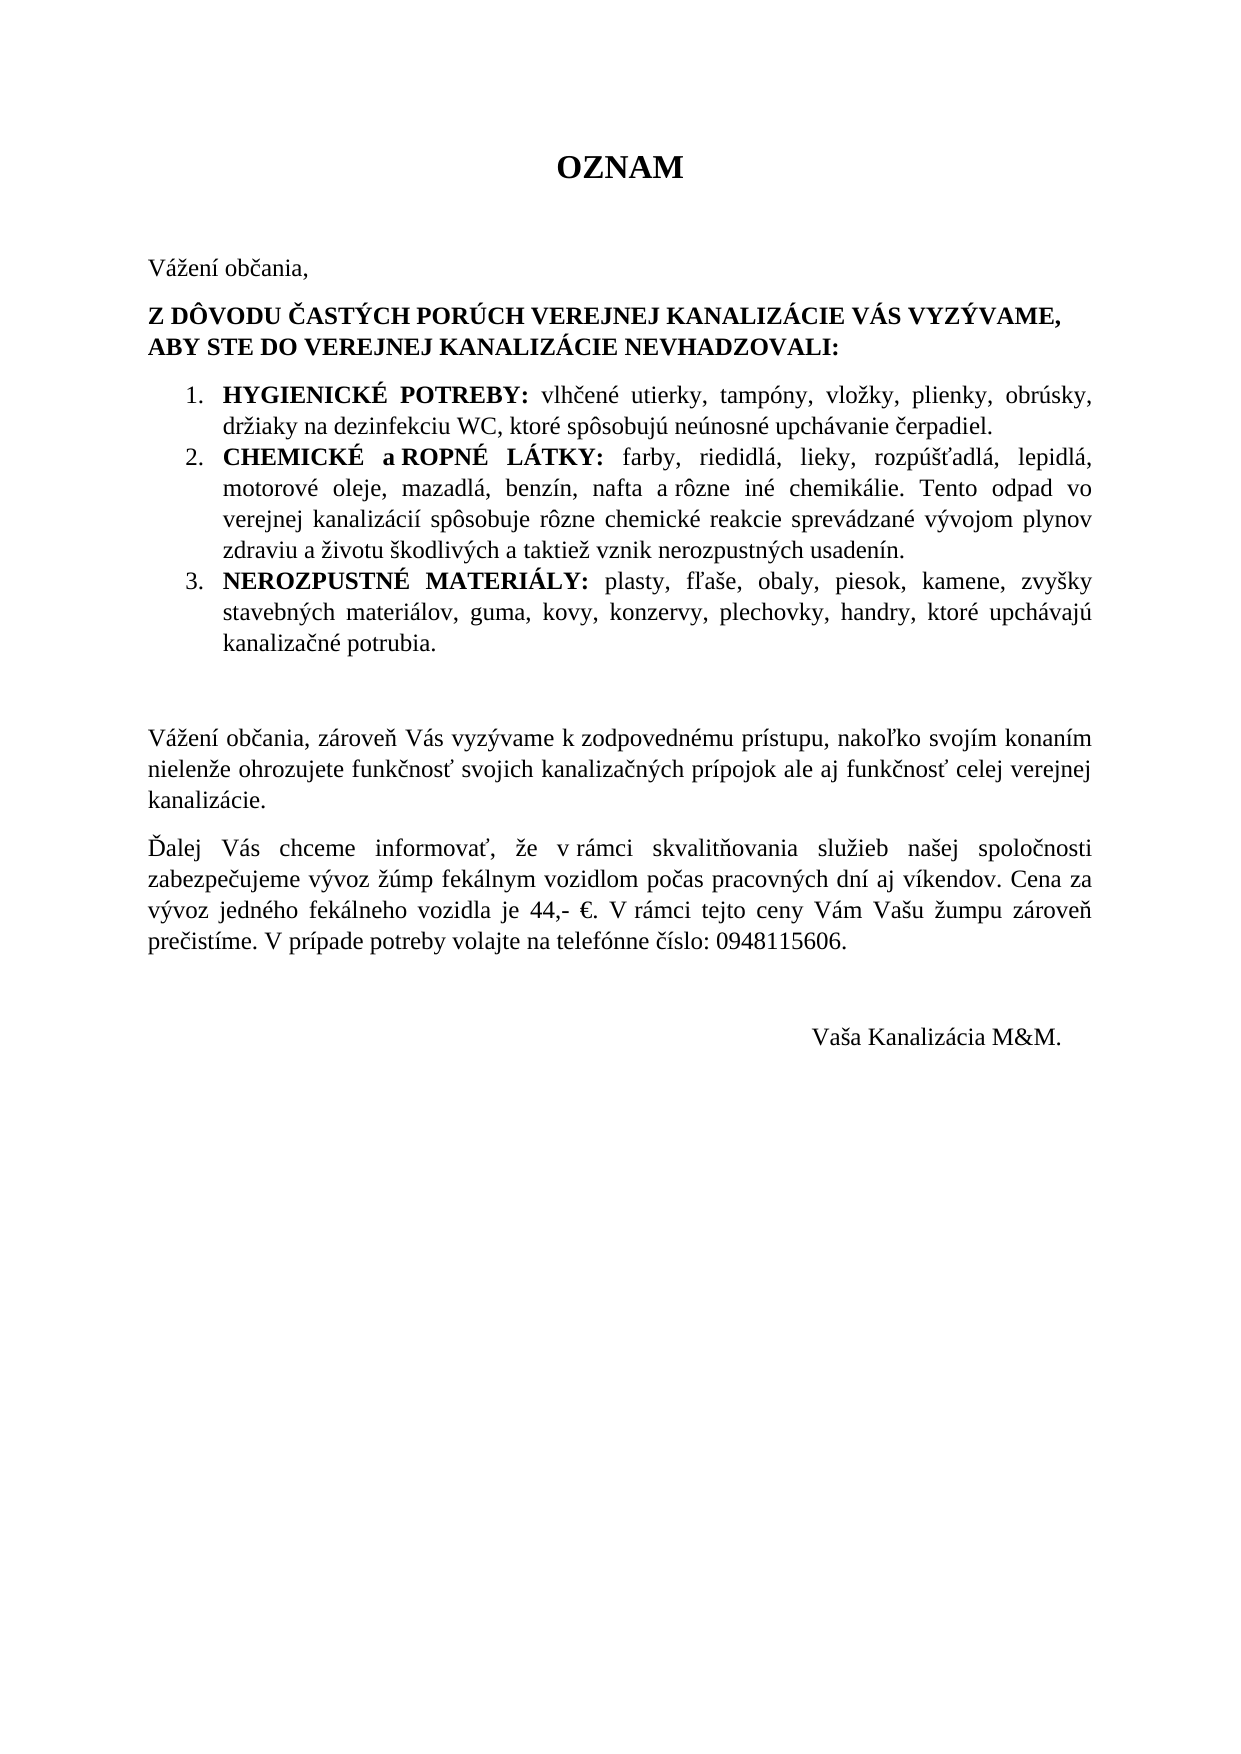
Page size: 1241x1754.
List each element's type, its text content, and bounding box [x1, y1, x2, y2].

list NEROZPUSTNÉ MATERIÁLY: plasty, fľaše, obaly, piesok, kamene, zvyšky stavebných materiálov, guma, kovy, konzervy, plechovky, handry, ktoré upchávajú kanalizačné potrubia. [185, 566, 1093, 657]
list CHEMICKÉ a ROPNÉ LÁTKY: farby, riedidlá, lieky, rozpúšťadlá, lepidlá, motorové oleje, mazadlá, benzín, nafta a rôzne iné chemikálie. Tento odpad vo verejnej kanalizácií spôsobuje rôzne chemické reakcie sprevádzané vývojom plynov zdraviu a životu škodlivých a taktiež vznik nerozpustných usadenín. [185, 442, 1093, 564]
text OZNAM [148, 148, 1093, 186]
text Ďalej Vás chceme informovať, že v rámci skvalitňovania služieb našej spoločnosti zabezpečujeme vývoz žúmp fekálnym vozidlom počas pracovných dní aj víkendov. Cena za vývoz jedného fekálneho vozidla je 44,- €. V rámci tejto ceny Vám Vašu žumpu zároveň prečistíme. V prípade potreby volajte na telefónne číslo: 0948115606. [148, 833, 1093, 955]
text Vážení občania, zároveň Vás vyzývame k zodpovednému prístupu, nakoľko svojím konaním nielenže ohrozujete funkčnosť svojich kanalizačných prípojok ale aj funkčnosť celej verejnej kanalizácie. [148, 723, 1093, 814]
text Z DÔVODU ČASTÝCH PORÚCH VEREJNEJ KANALIZÁCIE VÁS VYZÝVAME, ABY STE DO VEREJNEJ KANALIZÁCIE NEVHADZOVALI: [148, 301, 1093, 361]
list HYGIENICKÉ POTREBY: vlhčené utierky, tampóny, vložky, plienky, obrúsky, držiaky na dezinfekciu WC, ktoré spôsobujú neúnosné upchávanie čerpadiel. [185, 380, 1093, 439]
text Vážení občania, [148, 253, 1093, 282]
text Vaša Kanalizácia M&M. [738, 1022, 1093, 1051]
